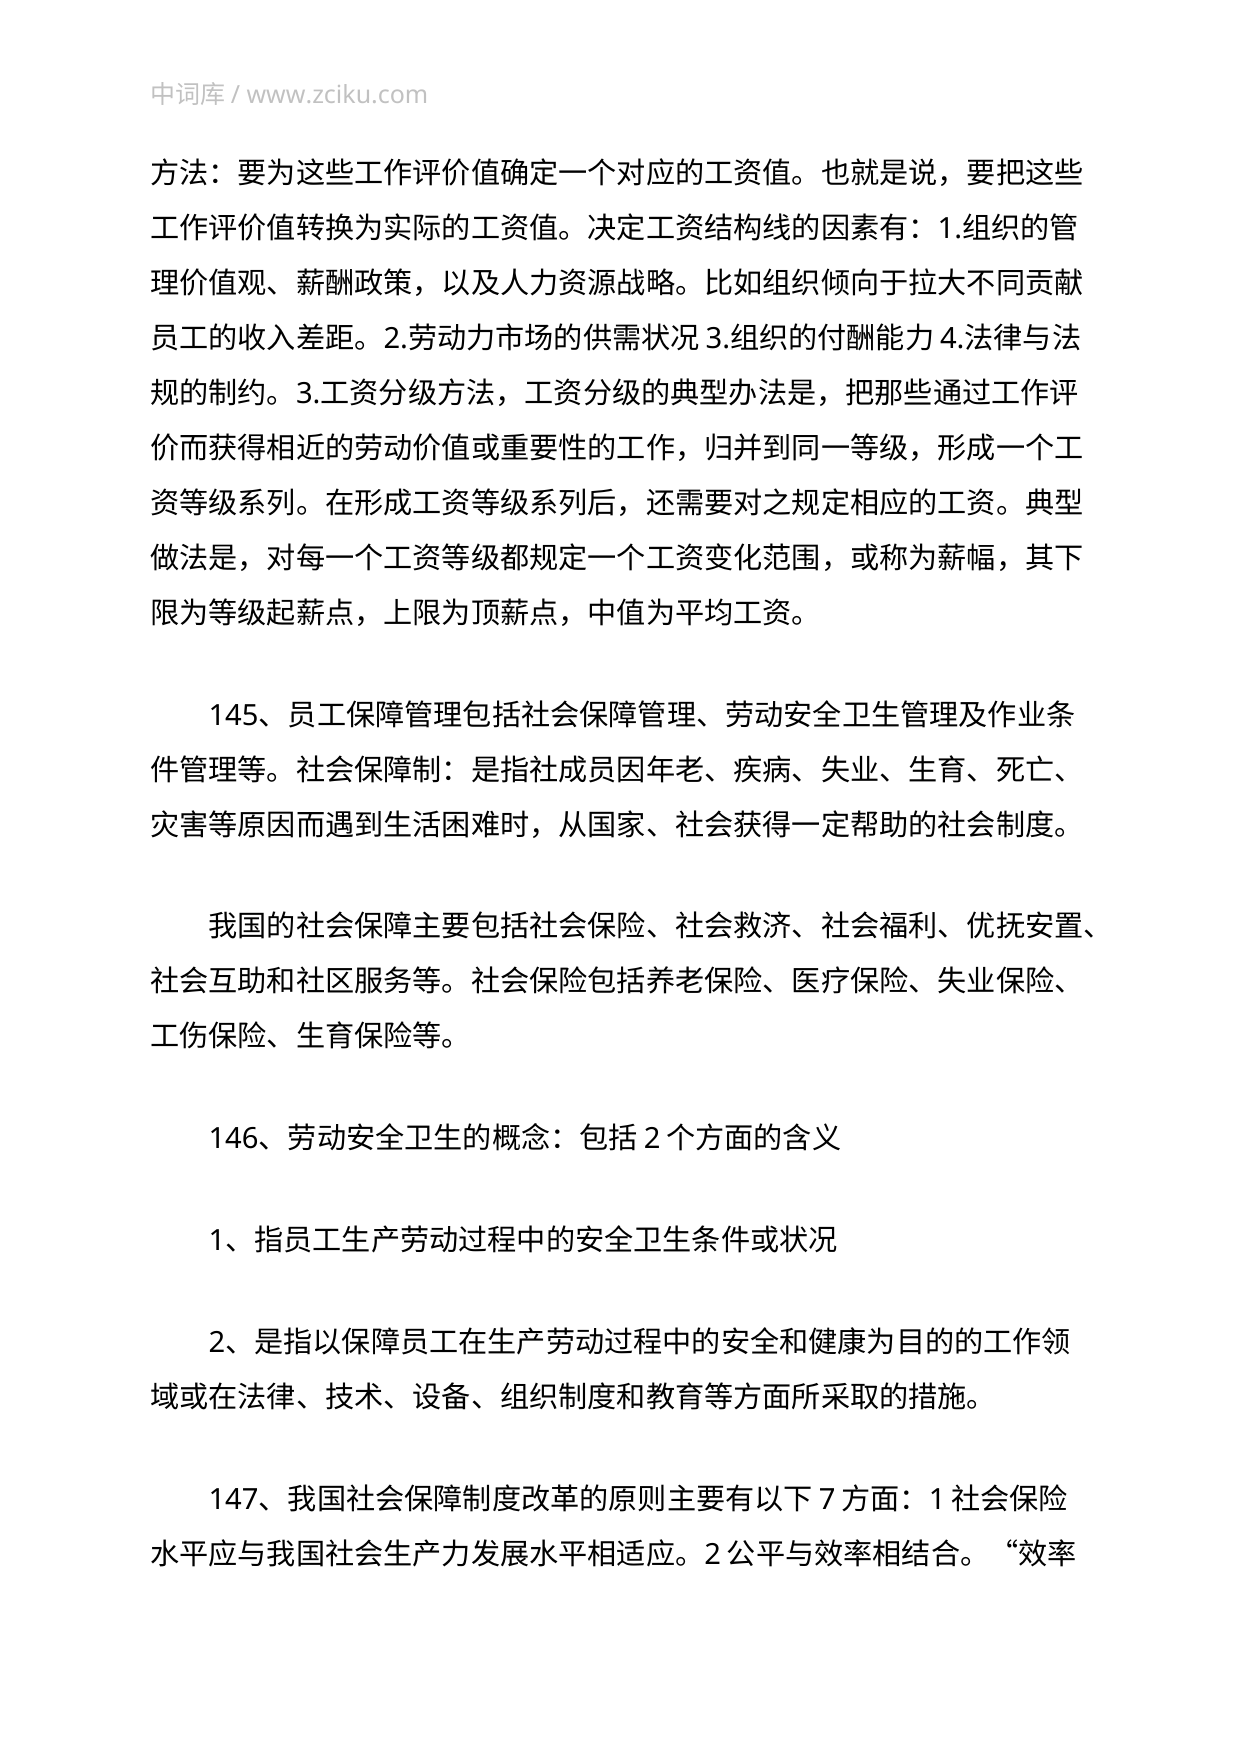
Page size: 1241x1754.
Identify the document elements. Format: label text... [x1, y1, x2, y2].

text 146、劳动安全卫生的概念：包括2个方面的含义 [150, 1114, 1090, 1157]
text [150, 150, 1090, 632]
text 我国的社会保障主要包括社会保险、社会救济、社会福利、优抚安置、社会互助和社区服务等。社会保险包括养老保险、医疗保险、失业保险、工伤保险、生育保险等。 [150, 903, 1090, 1055]
text 1、指员工生产劳动过程中的安全卫生条件或状况 [150, 1216, 1090, 1259]
text 2、是指以保障员工在生产劳动过程中的安全和健康为目的的工作领域或在法律、技术、设备、组织制度和教育等方面所采取的措施。 [150, 1318, 1090, 1416]
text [150, 1475, 1090, 1573]
text 145、员工保障管理包括社会保障管理、劳动安全卫生管理及作业条件管理等。社会保障制：是指社成员因年老、疾病、失业、生育、死亡、灾害等原因而遇到生活困难时，从国家、社会获得一定帮助的社会制度。 [150, 691, 1090, 843]
